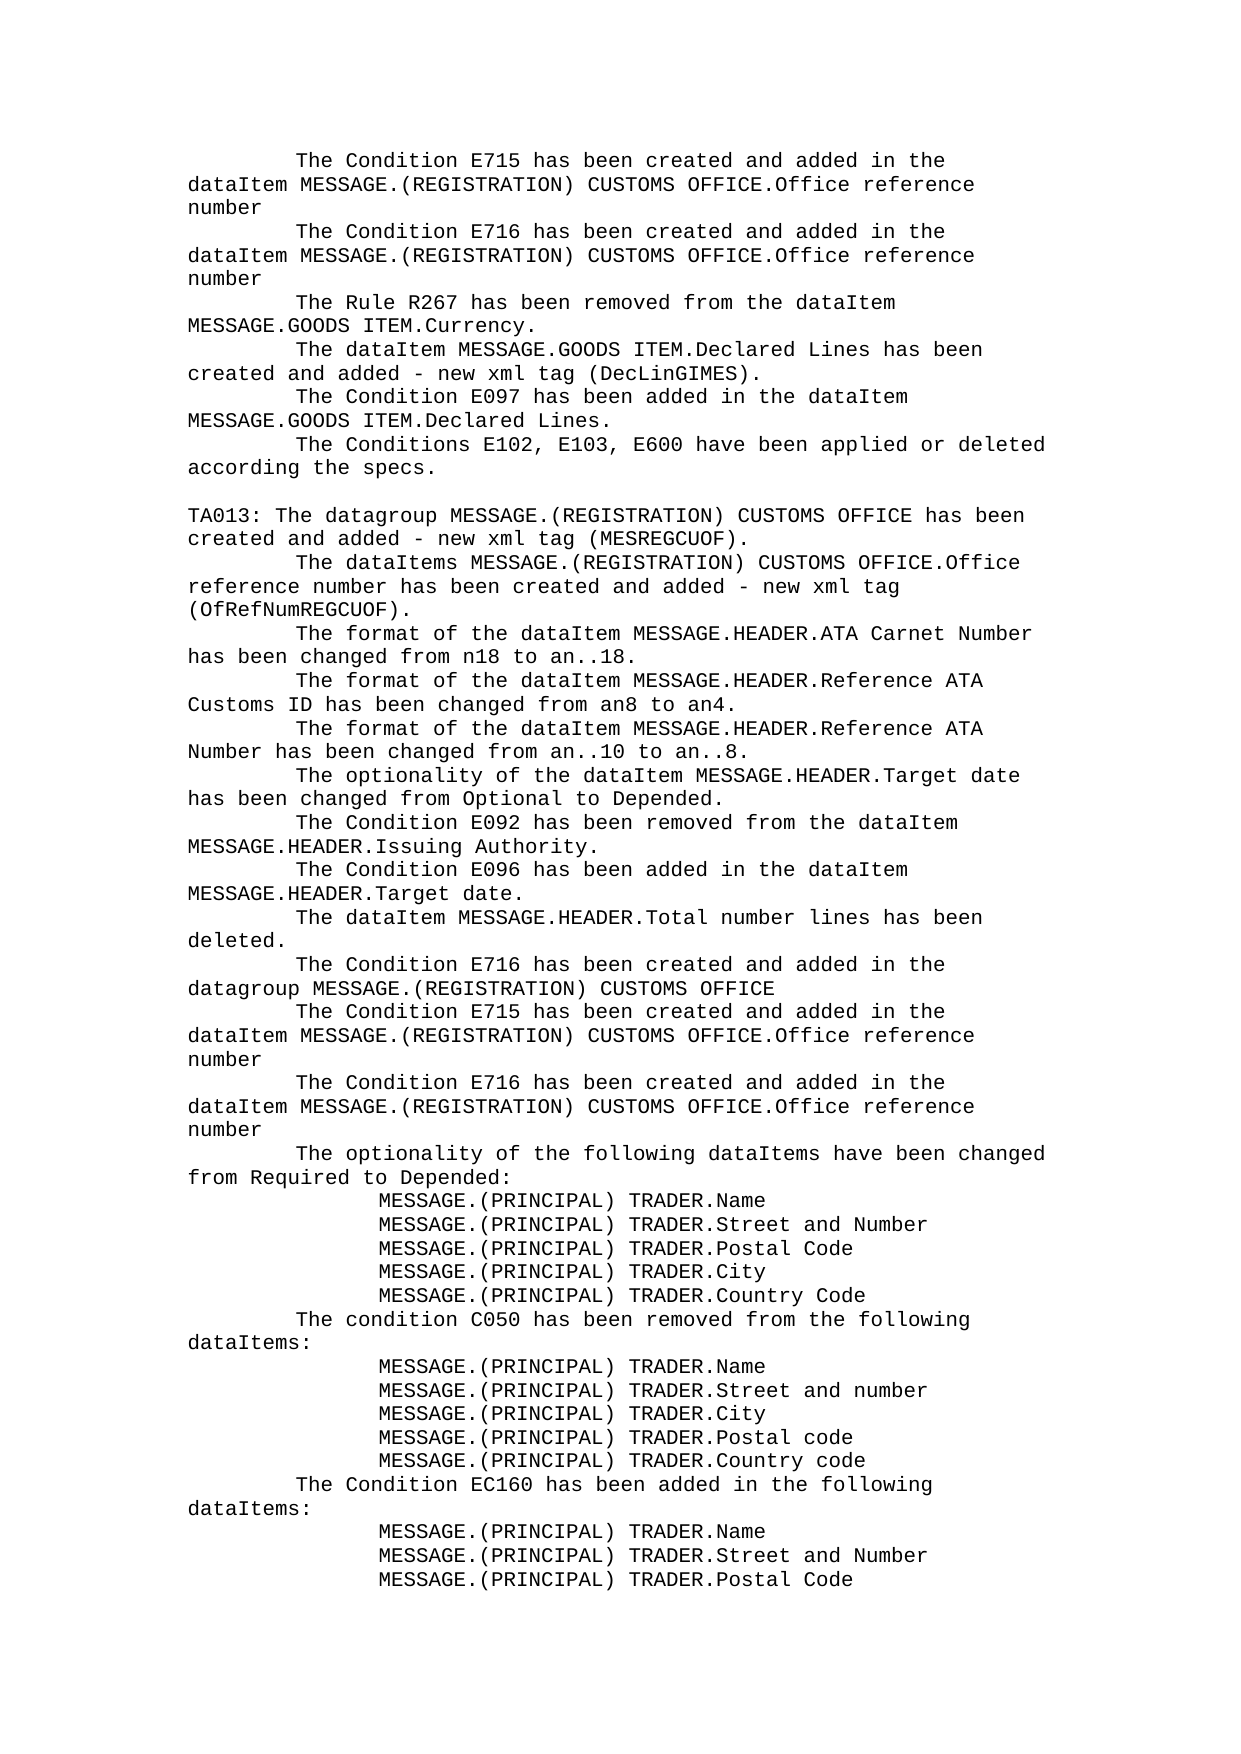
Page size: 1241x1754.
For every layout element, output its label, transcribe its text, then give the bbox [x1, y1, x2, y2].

text MESSAGE.(PRINCIPAL) TRADER.Country Code [187, 1285, 1053, 1309]
text The Condition E097 has been added in the dataItem MESSAGE.GOODS ITEM.Declared Lines. [187, 386, 1053, 434]
text The Condition E716 has been created and added in the dataItem MESSAGE.(REGISTRATION) CUSTOMS OFFICE.Office reference number [187, 221, 1053, 292]
text MESSAGE.(PRINCIPAL) TRADER.City [187, 1403, 1053, 1427]
text MESSAGE.(PRINCIPAL) TRADER.Name [187, 1521, 1053, 1545]
text MESSAGE.(PRINCIPAL) TRADER.Street and Number [187, 1545, 1053, 1569]
text The Condition E092 has been removed from the dataItem MESSAGE.HEADER.Issuing Authority. [187, 812, 1053, 859]
text MESSAGE.(PRINCIPAL) TRADER.Postal Code [187, 1569, 1053, 1592]
text MESSAGE.(PRINCIPAL) TRADER.Postal code [187, 1427, 1053, 1451]
text The Condition E715 has been created and added in the dataItem MESSAGE.(REGISTRATION) CUSTOMS OFFICE.Office reference number [187, 1001, 1053, 1072]
text The Condition E716 has been created and added in the dataItem MESSAGE.(REGISTRATION) CUSTOMS OFFICE.Office reference number [187, 1072, 1053, 1143]
text The dataItem MESSAGE.HEADER.Total number lines has been deleted. [187, 907, 1053, 954]
text MESSAGE.(PRINCIPAL) TRADER.Name [187, 1190, 1053, 1214]
text The dataItems MESSAGE.(REGISTRATION) CUSTOMS OFFICE.Office reference number has been created and added - new xml tag (OfRefNumREGCUOF). [187, 552, 1053, 623]
text The format of the dataItem MESSAGE.HEADER.Reference ATA Number has been changed from an..10 to an..8. [187, 717, 1053, 765]
text The Condition E715 has been created and added in the dataItem MESSAGE.(REGISTRATION) CUSTOMS OFFICE.Office reference number [187, 150, 1053, 221]
text The Rule R267 has been removed from the dataItem MESSAGE.GOODS ITEM.Currency. [187, 292, 1053, 339]
text MESSAGE.(PRINCIPAL) TRADER.City [187, 1261, 1053, 1285]
text MESSAGE.(PRINCIPAL) TRADER.Street and number [187, 1379, 1053, 1403]
text MESSAGE.(PRINCIPAL) TRADER.Postal Code [187, 1238, 1053, 1261]
text MESSAGE.(PRINCIPAL) TRADER.Street and Number [187, 1214, 1053, 1238]
text MESSAGE.(PRINCIPAL) TRADER.Name [187, 1356, 1053, 1379]
text The Condition EC160 has been added in the following dataItems: [187, 1474, 1053, 1521]
text The Condition E096 has been added in the dataItem MESSAGE.HEADER.Target date. [187, 859, 1053, 907]
text The optionality of the dataItem MESSAGE.HEADER.Target date has been changed from Optional to Depended. [187, 765, 1053, 812]
text TA013: The datagroup MESSAGE.(REGISTRATION) CUSTOMS OFFICE has been created and added - new xml tag (MESREGCUOF). [187, 505, 1053, 552]
text The Condition E716 has been created and added in the datagroup MESSAGE.(REGISTRATION) CUSTOMS OFFICE [187, 954, 1053, 1001]
text The Conditions E102, E103, E600 have been applied or deleted according the specs. [187, 434, 1053, 481]
text The format of the dataItem MESSAGE.HEADER.Reference ATA Customs ID has been changed from an8 to an4. [187, 670, 1053, 717]
text MESSAGE.(PRINCIPAL) TRADER.Country code [187, 1451, 1053, 1474]
text The optionality of the following dataItems have been changed from Required to Depended: [187, 1143, 1053, 1190]
text The condition C050 has been removed from the following dataItems: [187, 1309, 1053, 1356]
text The dataItem MESSAGE.GOODS ITEM.Declared Lines has been created and added - new xml tag (DecLinGIMES). [187, 339, 1053, 386]
text The format of the dataItem MESSAGE.HEADER.ATA Carnet Number has been changed from n18 to an..18. [187, 623, 1053, 670]
